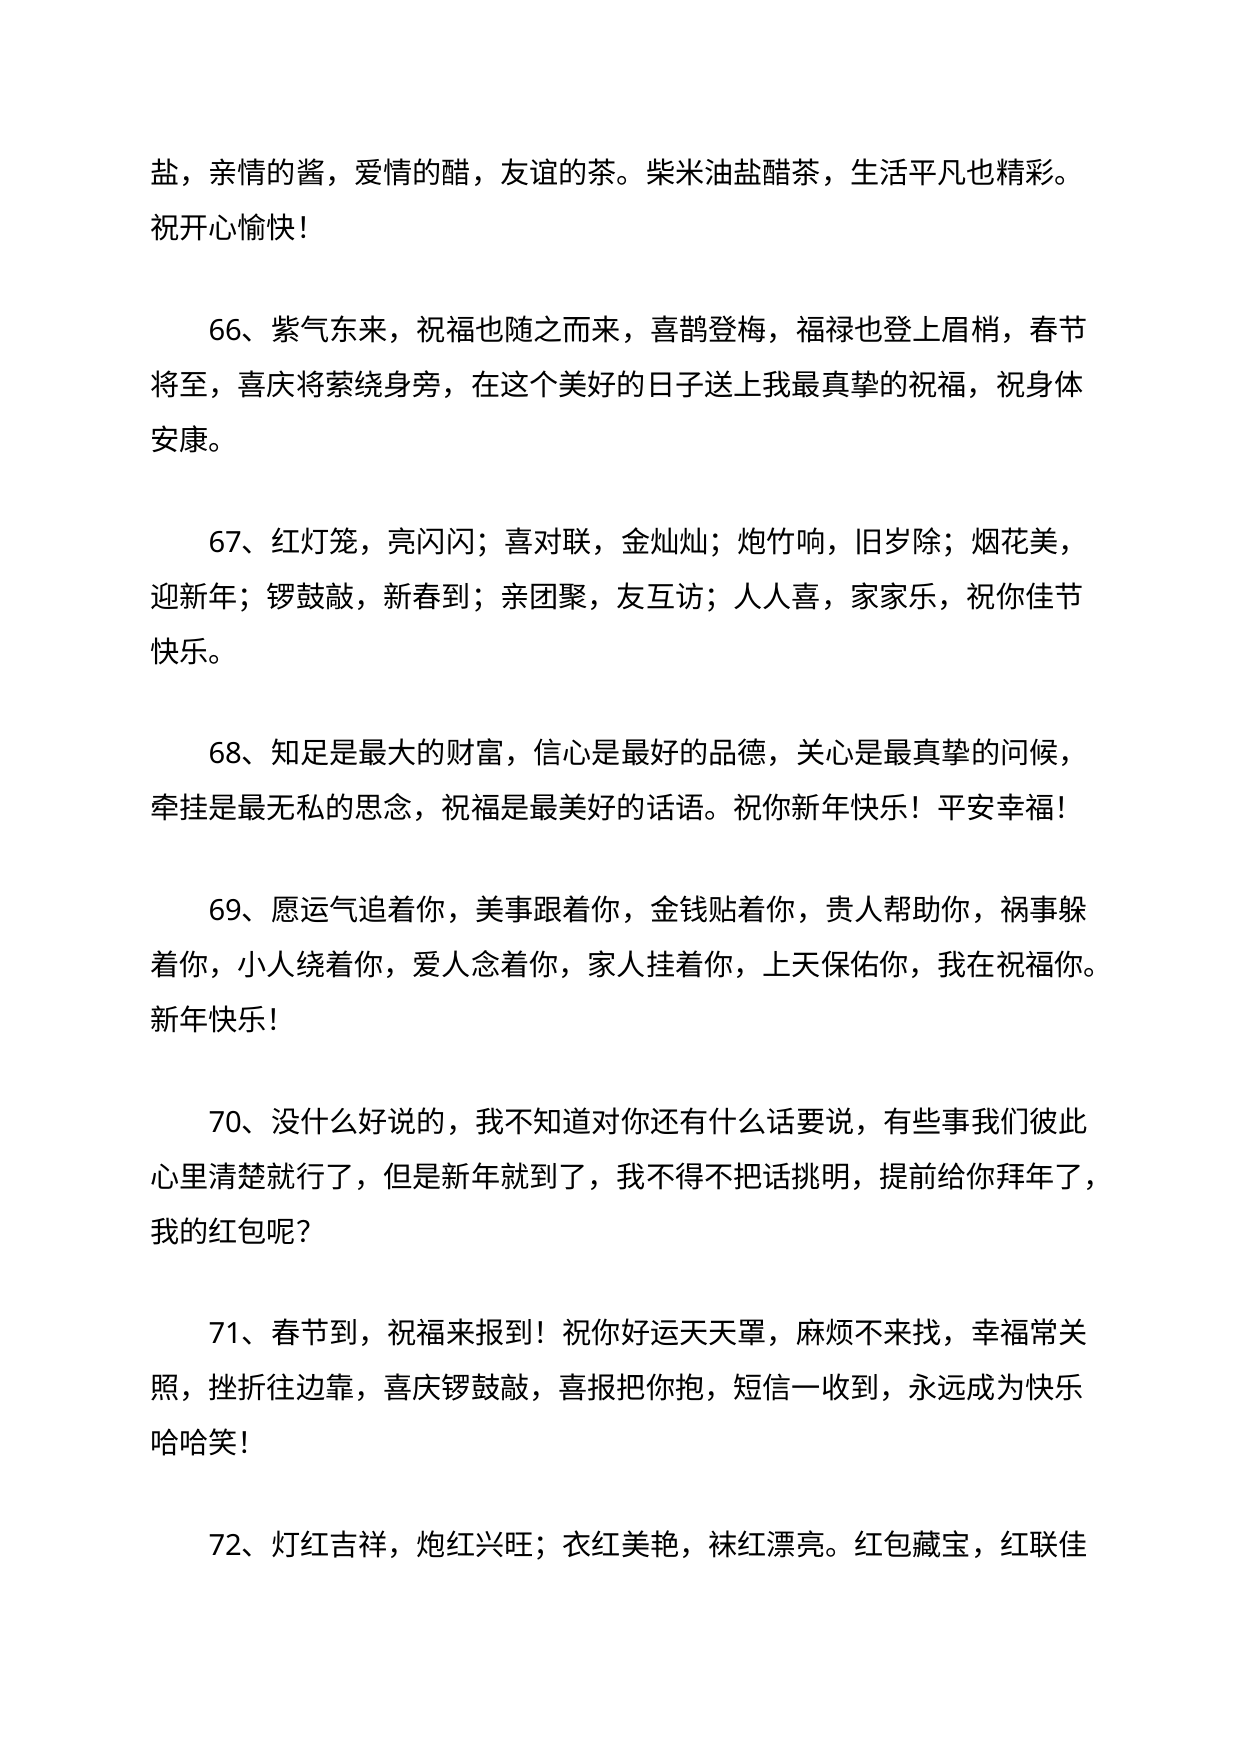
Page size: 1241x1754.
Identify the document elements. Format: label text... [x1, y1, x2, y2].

text 69、愿运气追着你，美事跟着你，金钱贴着你，贵人帮助你，祸事躲着你，小人绕着你，爱人念着你，家人挂着你，上天保佑你，我在祝福你。新年快乐！ [150, 887, 1090, 1039]
text 70、没什么好说的，我不知道对你还有什么话要说，有些事我们彼此心里清楚就行了，但是新年就到了，我不得不把话挑明，提前给你拜年了，我的红包呢？ [150, 1098, 1090, 1251]
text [150, 150, 1090, 247]
text 71、春节到，祝福来报到！祝你好运天天罩，麻烦不来找，幸福常关照，挫折往边靠，喜庆锣鼓敲，喜报把你抱，短信一收到，永远成为快乐哈哈笑！ [150, 1310, 1090, 1462]
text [150, 1522, 1090, 1564]
text 66、紫气东来，祝福也随之而来，喜鹊登梅，福禄也登上眉梢，春节将至，喜庆将萦绕身旁，在这个美好的日子送上我最真挚的祝福，祝身体安康。 [150, 307, 1090, 459]
text 68、知足是最大的财富，信心是最好的品德，关心是最真挚的问候，牵挂是最无私的思念，祝福是最美好的话语。祝你新年快乐！平安幸福！ [150, 730, 1090, 827]
text 67、红灯笼，亮闪闪；喜对联，金灿灿；炮竹响，旧岁除；烟花美，迎新年；锣鼓敲，新春到；亲团聚，友互访；人人喜，家家乐，祝你佳节快乐。 [150, 518, 1090, 671]
